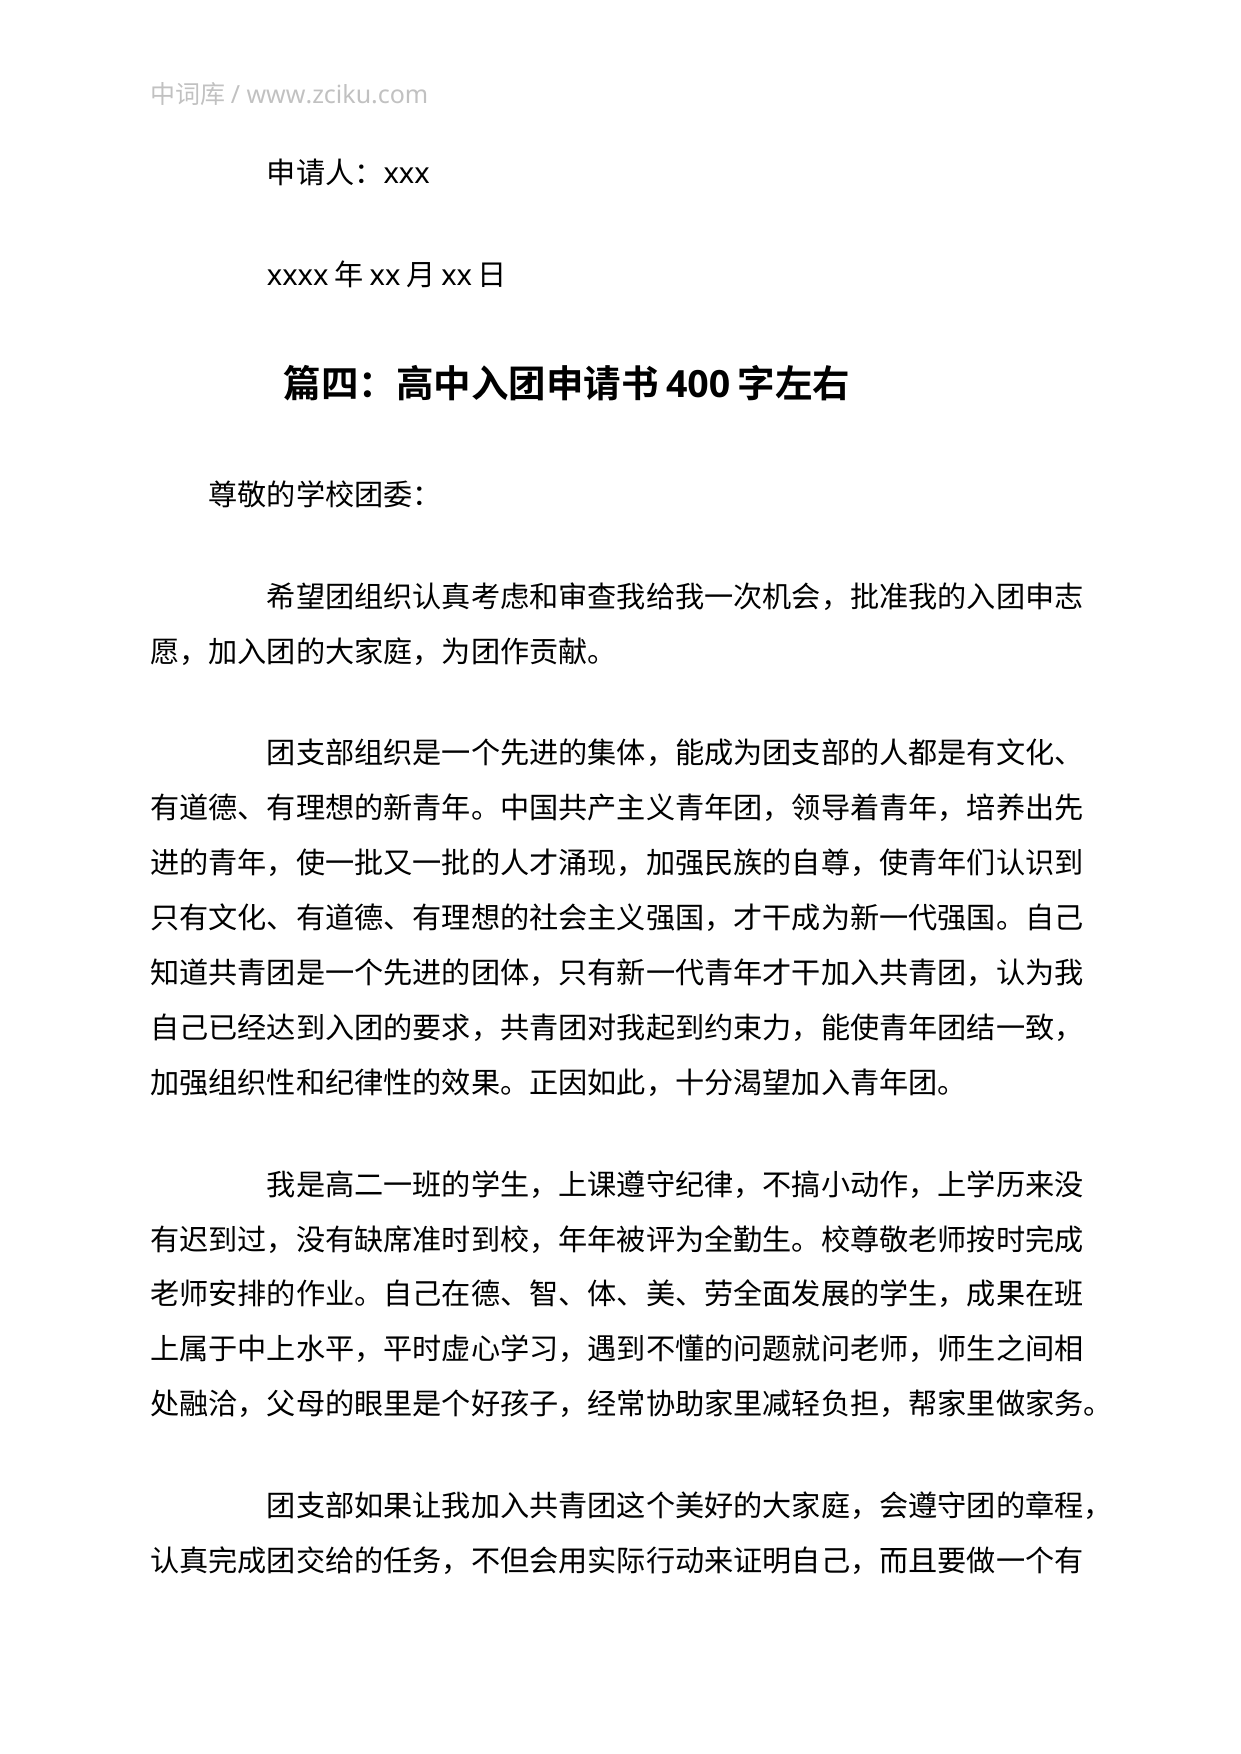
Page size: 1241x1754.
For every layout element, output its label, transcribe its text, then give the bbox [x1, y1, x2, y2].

text xxxx年xx月xx日 [150, 252, 1090, 294]
text 篇四：高中入团申请书400字左右 [150, 354, 1090, 408]
text 希望团组织认真考虑和审查我给我一次机会，批准我的入团申志愿，加入团的大家庭，为团作贡献。 [150, 573, 1090, 671]
text 申请人：xxx [150, 150, 1090, 192]
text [150, 1482, 1090, 1580]
text 尊敬的学校团委： [150, 472, 1090, 514]
text 我是高二一班的学生，上课遵守纪律，不搞小动作，上学历来没有迟到过，没有缺席准时到校，年年被评为全勤生。校尊敬老师按时完成老师安排的作业。自己在德、智、体、美、劳全面发展的学生，成果在班上属于中上水平，平时虚心学习，遇到不懂的问题就问老师，师生之间相处融洽，父母的眼里是个好孩子，经常协助家里减轻负担，帮家里做家务。 [150, 1161, 1090, 1423]
text 团支部组织是一个先进的集体，能成为团支部的人都是有文化、有道德、有理想的新青年。中国共产主义青年团，领导着青年，培养出先进的青年，使一批又一批的人才涌现，加强民族的自尊，使青年们认识到只有文化、有道德、有理想的社会主义强国，才干成为新一代强国。自己知道共青团是一个先进的团体，只有新一代青年才干加入共青团，认为我自己已经达到入团的要求，共青团对我起到约束力，能使青年团结一致，加强组织性和纪律性的效果。正因如此，十分渴望加入青年团。 [150, 730, 1090, 1102]
